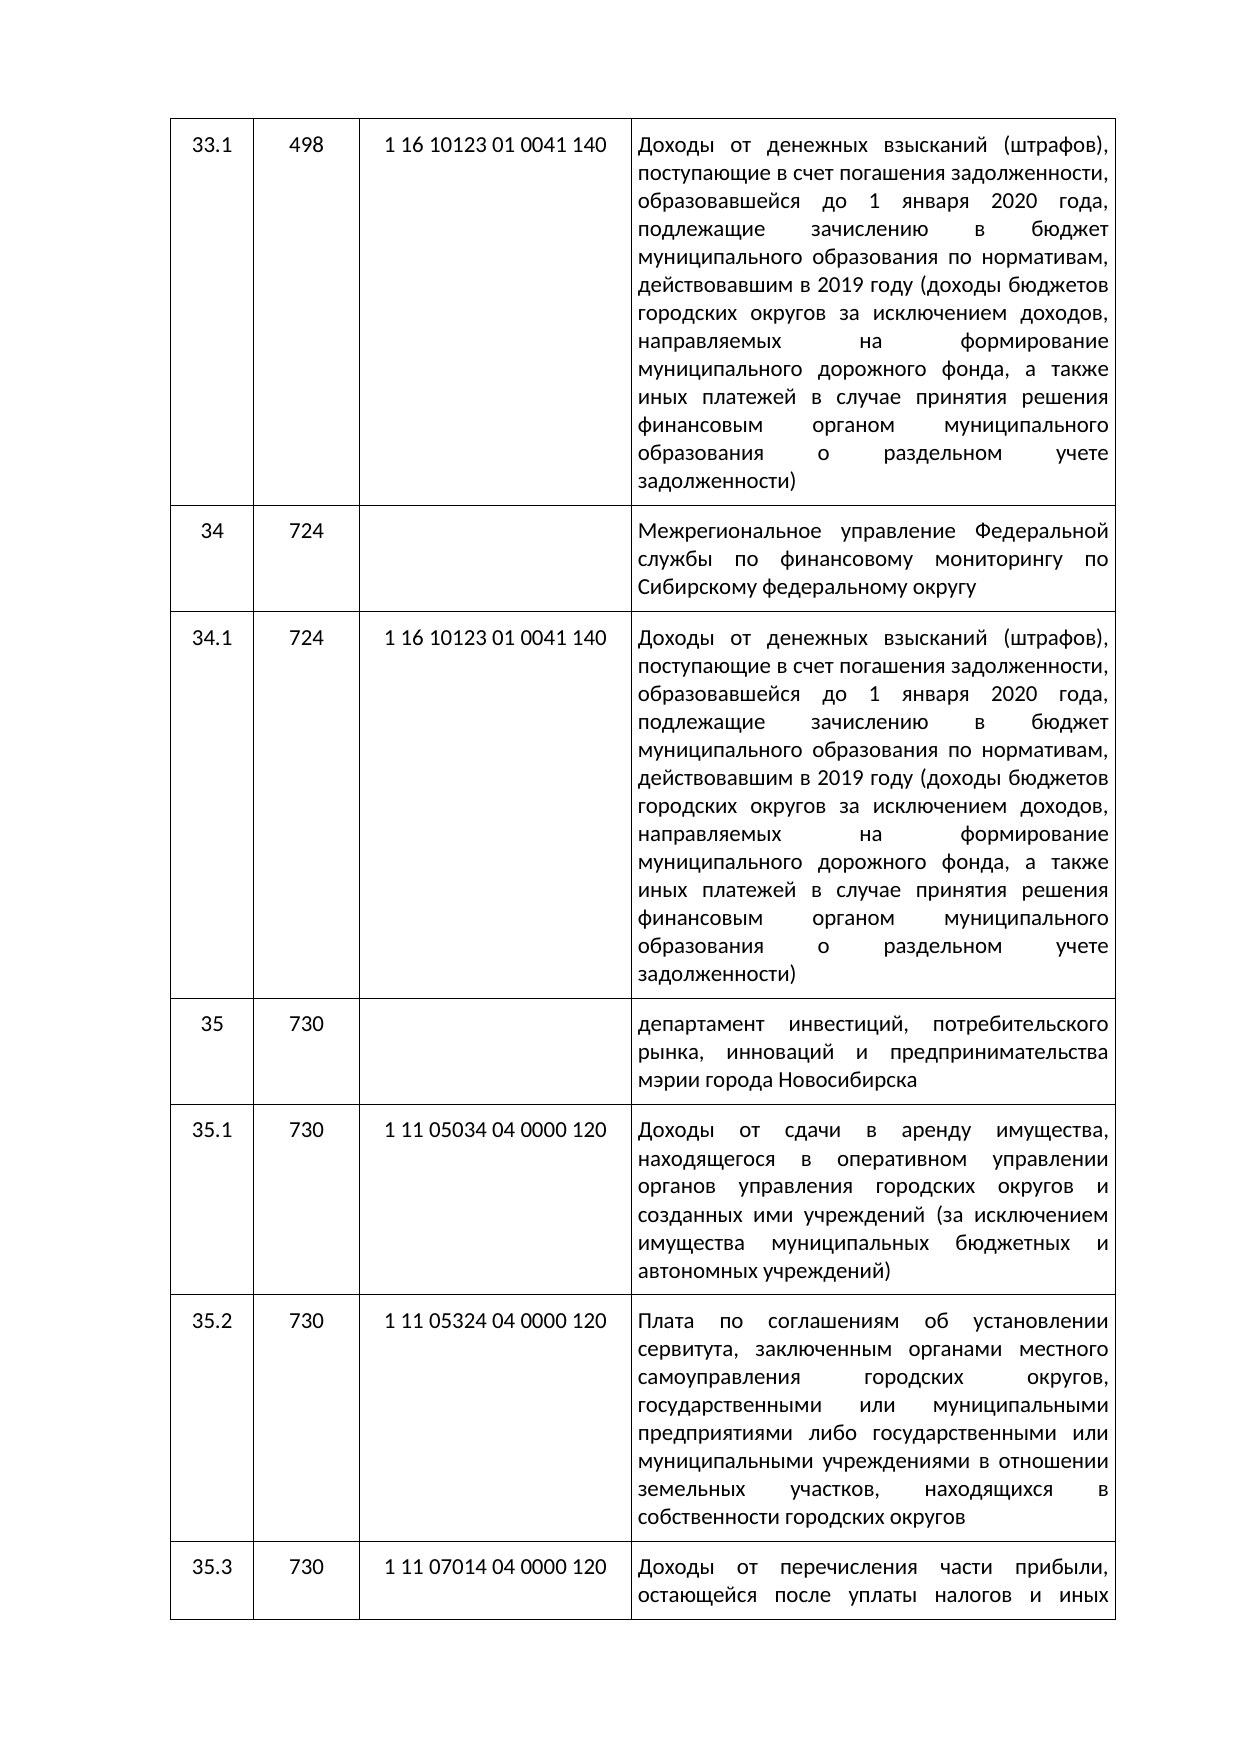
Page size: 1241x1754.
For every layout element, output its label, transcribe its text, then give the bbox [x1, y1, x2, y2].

table_cell департамент инвестиций, потребительского рынка, инноваций и предпринимательства мэрии города Новосибирска [632, 999, 1115, 1104]
table_cell Межрегиональное управление Федеральной службы по финансовому мониторингу по Сибирскому федеральному округу [632, 506, 1115, 611]
table_cell 34 [171, 506, 253, 611]
table_cell 35.3 [171, 1542, 253, 1619]
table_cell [632, 1542, 1115, 1619]
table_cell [360, 1542, 631, 1619]
table_cell 1 16 10123 01 0041 140 [360, 119, 631, 505]
table_cell 724 [254, 506, 359, 611]
table_cell 34.1 [171, 612, 253, 998]
table_cell 1 16 10123 01 0041 140 [360, 612, 631, 998]
table_cell 1 11 05034 04 0000 120 [360, 1105, 631, 1294]
table_cell 724 [254, 612, 359, 998]
table_cell 730 [254, 1295, 359, 1541]
table_cell 35.2 [171, 1295, 253, 1541]
table_cell 498 [254, 119, 359, 505]
table_cell Доходы от сдачи в аренду имущества, находящегося в оперативном управлении органов управления городских округов и созданных ими учреждений (за исключением имущества муниципальных бюджетных и автономных учреждений) [632, 1105, 1115, 1294]
table_cell 33.1 [171, 119, 253, 505]
table_cell 730 [254, 1105, 359, 1294]
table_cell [632, 119, 1115, 505]
table_cell [360, 506, 631, 611]
table_cell 35 [171, 999, 253, 1104]
table_cell Плата по соглашениям об установлении сервитута, заключенным органами местного самоуправления городских округов, государственными или муниципальными предприятиями либо государственными или муниципальными учреждениями в отношении земельных участков, находящихся в собственности городских округов [632, 1295, 1115, 1541]
table_cell 1 11 05324 04 0000 120 [360, 1295, 631, 1541]
table_cell [360, 999, 631, 1104]
table_cell 35.1 [171, 1105, 253, 1294]
table_cell 730 [254, 999, 359, 1104]
table_cell 730 [254, 1542, 359, 1619]
